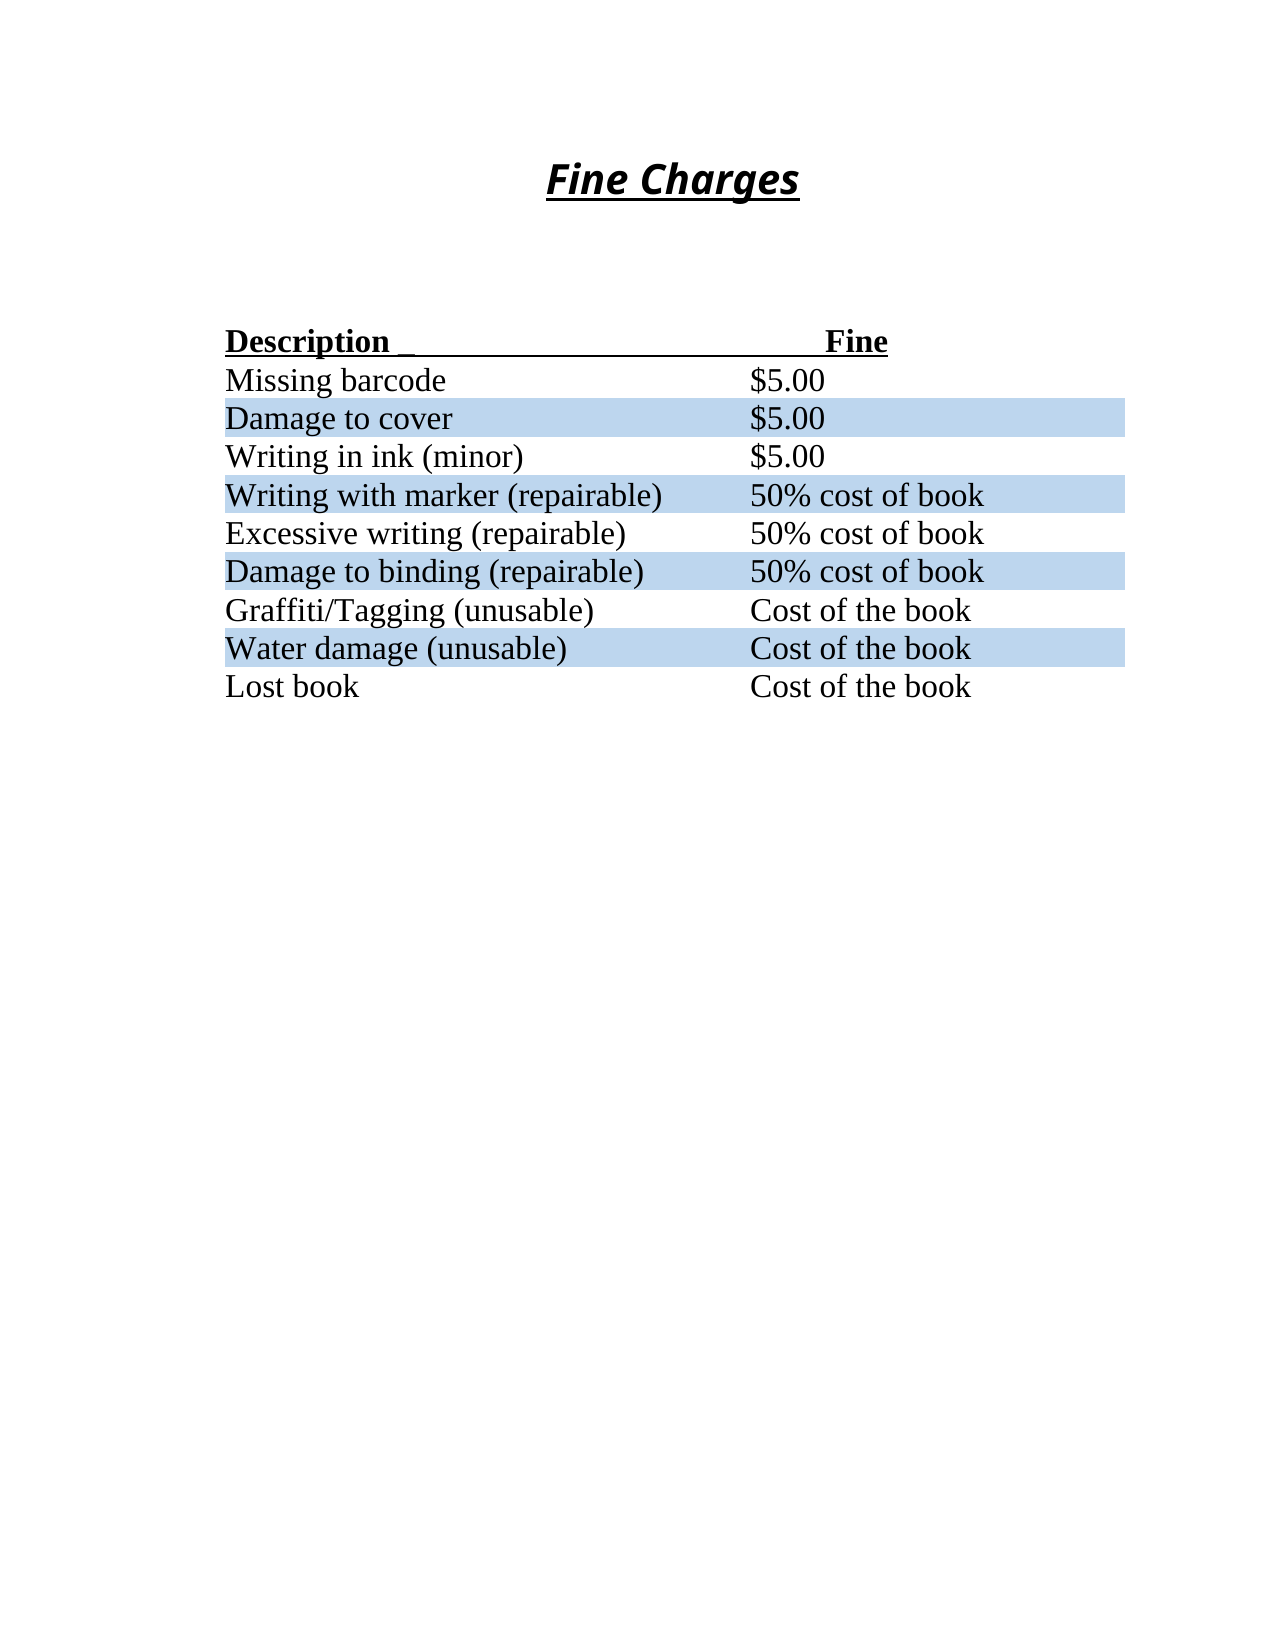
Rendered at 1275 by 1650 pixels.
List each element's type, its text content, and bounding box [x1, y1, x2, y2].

text Fine Charges [225, 150, 1125, 207]
text Excessive writing (repairable) 50% cost of book [225, 513, 1125, 552]
text Damage to binding (repairable) 50% cost of book [225, 552, 1125, 590]
text Description _ Fine [225, 322, 1125, 360]
text Lost book Cost of the book [150, 667, 1125, 705]
text Graffiti/Tagging (unusable) Cost of the book [225, 590, 1125, 628]
text Water damage (unusable) Cost of the book [225, 628, 1125, 667]
text Writing in ink (minor) $5.00 [225, 437, 1125, 475]
text Writing with marker (repairable) 50% cost of book [225, 475, 1125, 513]
text Missing barcode $5.00 [225, 360, 1125, 398]
text Damage to cover $5.00 [225, 398, 1125, 437]
